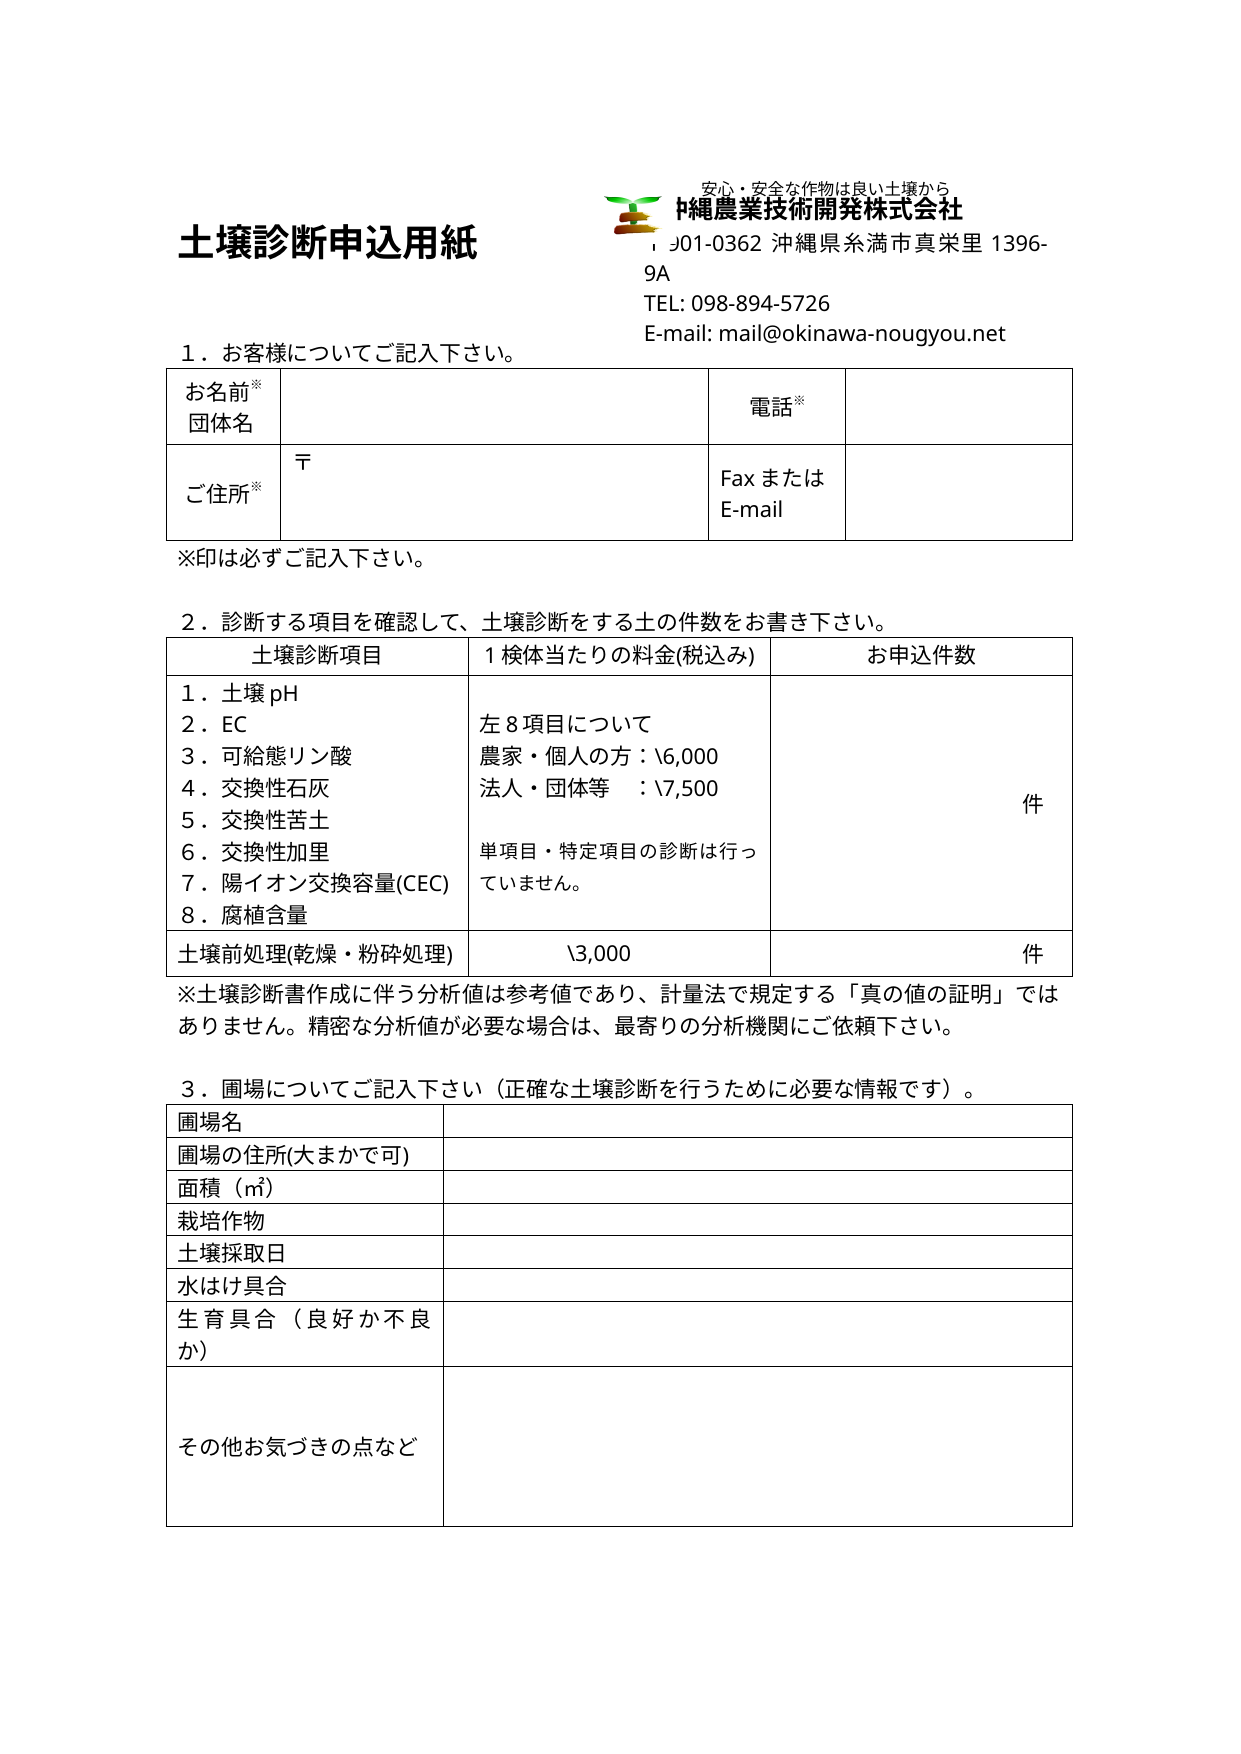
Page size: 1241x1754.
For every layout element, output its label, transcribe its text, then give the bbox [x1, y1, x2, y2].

table_cell [846, 445, 1072, 540]
table_cell [444, 1138, 1072, 1170]
table_cell その他お気づきの点など [167, 1367, 443, 1526]
table_cell 〒 [281, 445, 708, 540]
table_header [444, 1105, 1072, 1137]
text 土壌診断申込用紙 [177, 209, 628, 272]
picture [597, 184, 677, 244]
table_cell \3,000 [469, 931, 770, 976]
text ３．圃場についてご記入下さい（正確な土壌診断を行うために必要な情報です）。 [177, 1072, 1063, 1104]
table_header [281, 369, 708, 444]
text ※土壌診断書作成に伴う分析値は参考値であり、計量法で規定する「真の値の証明」ではありません。精密な分析値が必要な場合は、最寄りの分析機関にご依頼下さい。 [177, 977, 1063, 1041]
table_header 土壌診断項目 [167, 638, 468, 674]
table_cell 生育具合（良好か不良か） [167, 1302, 443, 1366]
table_header お名前※ 団体名 [167, 369, 280, 444]
table_cell 水はけ具合 [167, 1269, 443, 1301]
table_cell [444, 1236, 1072, 1268]
table_cell 栽培作物 [167, 1204, 443, 1235]
table_header 1検体当たりの料金(税込み) [469, 638, 770, 674]
table_header 圃場名 [167, 1105, 443, 1137]
table_cell ご住所※ [167, 445, 280, 540]
table_cell 件 [771, 676, 1072, 930]
table_cell [444, 1302, 1072, 1366]
table_cell 土壌前処理(乾燥・粉砕処理) [167, 931, 468, 976]
table_header 電話※ [709, 369, 845, 444]
table_cell 件 [771, 931, 1072, 976]
table_cell 左8項目について 農家・個人の方：\6,000 法人・団体等 ：\7,500 単項目・特定項目の診断は行っていません。 [469, 676, 770, 930]
text ※印は必ずご記入下さい。 [177, 541, 1063, 573]
table_cell １．土壌pH ２．EC ３．可給態リン酸 ４．交換性石灰 ５．交換性苦土 ６．交換性加里 ７．陽イオン交換容量(CEC) ８．腐植含量 [167, 676, 468, 930]
table_cell [444, 1204, 1072, 1235]
text １．お客様についてご記入下さい。 [177, 336, 1063, 367]
table_cell 土壌採取日 [167, 1236, 443, 1268]
table_cell 圃場の住所(大まかで可) [167, 1138, 443, 1170]
table_cell Faxまたは E-mail [709, 445, 845, 540]
table_cell 面積（㎡） [167, 1171, 443, 1203]
table_cell [444, 1269, 1072, 1301]
text ２．診断する項目を確認して、土壌診断をする土の件数をお書き下さい。 [177, 605, 1063, 637]
table_cell [444, 1171, 1072, 1203]
table_cell [444, 1367, 1072, 1526]
table_header お申込件数 [771, 638, 1072, 674]
table_header [846, 369, 1072, 444]
